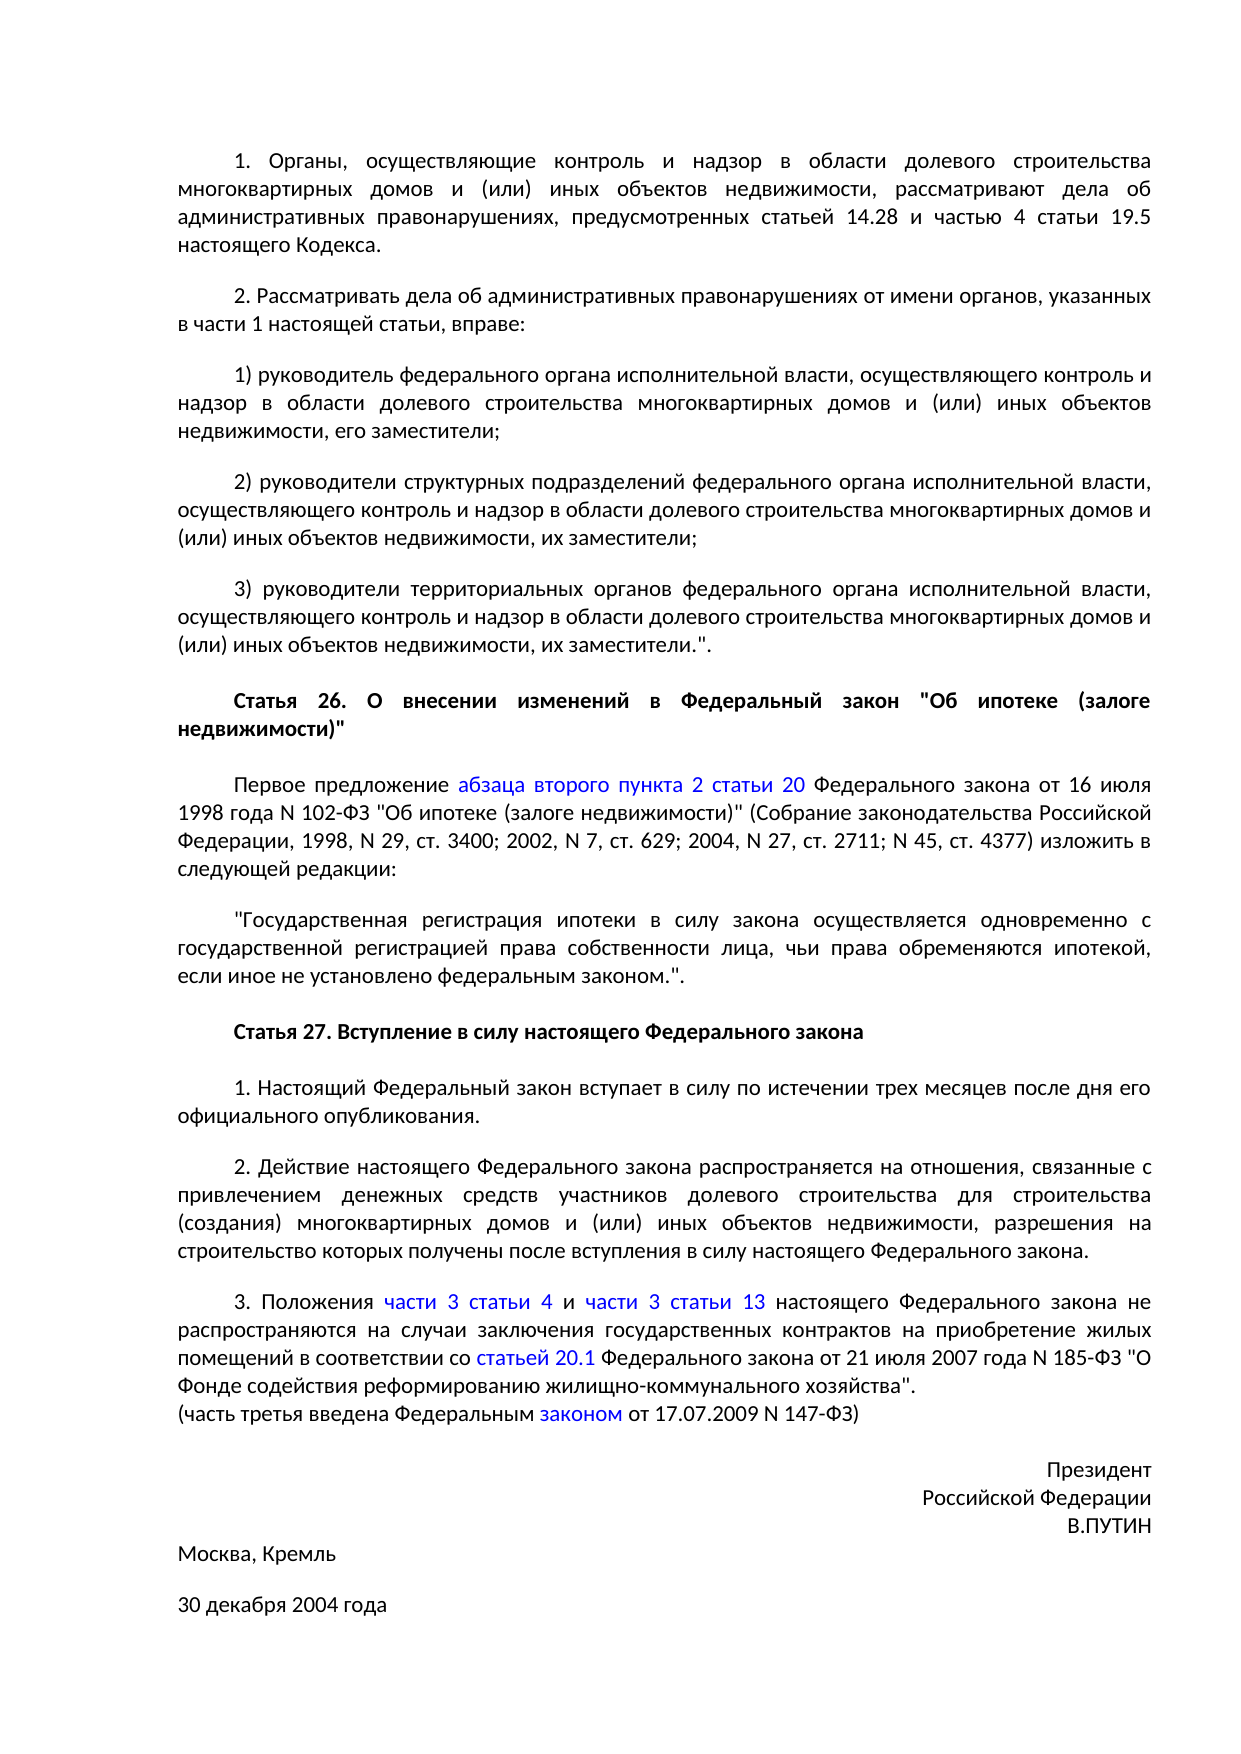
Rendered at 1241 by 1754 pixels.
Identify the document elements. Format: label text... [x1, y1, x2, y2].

text 1. Органы, осуществляющие контроль и надзор в области долевого строительства многоквартирных домов и (или) иных объектов недвижимости, рассматривают дела об административных правонарушениях, предусмотренных статьей 14.28 и частью 4 статьи 19.5 настоящего Кодекса. [177, 146, 1152, 258]
text Президент [177, 1455, 1152, 1483]
title Статья 27. Вступление в силу настоящего Федерального закона [177, 1017, 1152, 1045]
text Первое предложение абзаца второго пункта 2 статьи 20 Федерального закона от 16 июля 1998 года N 102-ФЗ "Об ипотеке (залоге недвижимости)" (Собрание законодательства Российской Федерации, 1998, N 29, ст. 3400; 2002, N 7, ст. 629; 2004, N 27, ст. 2711; N 45, ст. 4377) изложить в следующей редакции: [177, 770, 1152, 882]
text (часть третья введена Федеральным законом от 17.07.2009 N 147-ФЗ) [177, 1399, 1152, 1427]
text 2) руководители структурных подразделений федерального органа исполнительной власти, осуществляющего контроль и надзор в области долевого строительства многоквартирных домов и (или) иных объектов недвижимости, их заместители; [177, 467, 1152, 551]
text 2. Действие настоящего Федерального закона распространяется на отношения, связанные с привлечением денежных средств участников долевого строительства для строительства (создания) многоквартирных домов и (или) иных объектов недвижимости, разрешения на строительство которых получены после вступления в силу настоящего Федерального закона. [177, 1152, 1152, 1264]
text 3. Положения части 3 статьи 4 и части 3 статьи 13 настоящего Федерального закона не распространяются на случаи заключения государственных контрактов на приобретение жилых помещений в соответствии со статьей 20.1 Федерального закона от 21 июля 2007 года N 185-ФЗ "О Фонде содействия реформированию жилищно-коммунального хозяйства". [177, 1287, 1152, 1399]
text 30 декабря 2004 года [177, 1590, 1152, 1618]
text 2. Рассматривать дела об административных правонарушениях от имени органов, указанных в части 1 настоящей статьи, вправе: [177, 281, 1152, 337]
text Москва, Кремль [177, 1539, 1152, 1567]
title Статья 26. О внесении изменений в Федеральный закон "Об ипотеке (залоге недвижимости)" [177, 686, 1152, 742]
text 3) руководители территориальных органов федерального органа исполнительной власти, осуществляющего контроль и надзор в области долевого строительства многоквартирных домов и (или) иных объектов недвижимости, их заместители.". [177, 574, 1152, 658]
text В.ПУТИН [177, 1511, 1152, 1539]
text Российской Федерации [177, 1483, 1152, 1511]
text 1. Настоящий Федеральный закон вступает в силу по истечении трех месяцев после дня его официального опубликования. [177, 1073, 1152, 1129]
text "Государственная регистрация ипотеки в силу закона осуществляется одновременно с государственной регистрацией права собственности лица, чьи права обременяются ипотекой, если иное не установлено федеральным законом.". [177, 905, 1152, 989]
text 1) руководитель федерального органа исполнительной власти, осуществляющего контроль и надзор в области долевого строительства многоквартирных домов и (или) иных объектов недвижимости, его заместители; [177, 360, 1152, 444]
